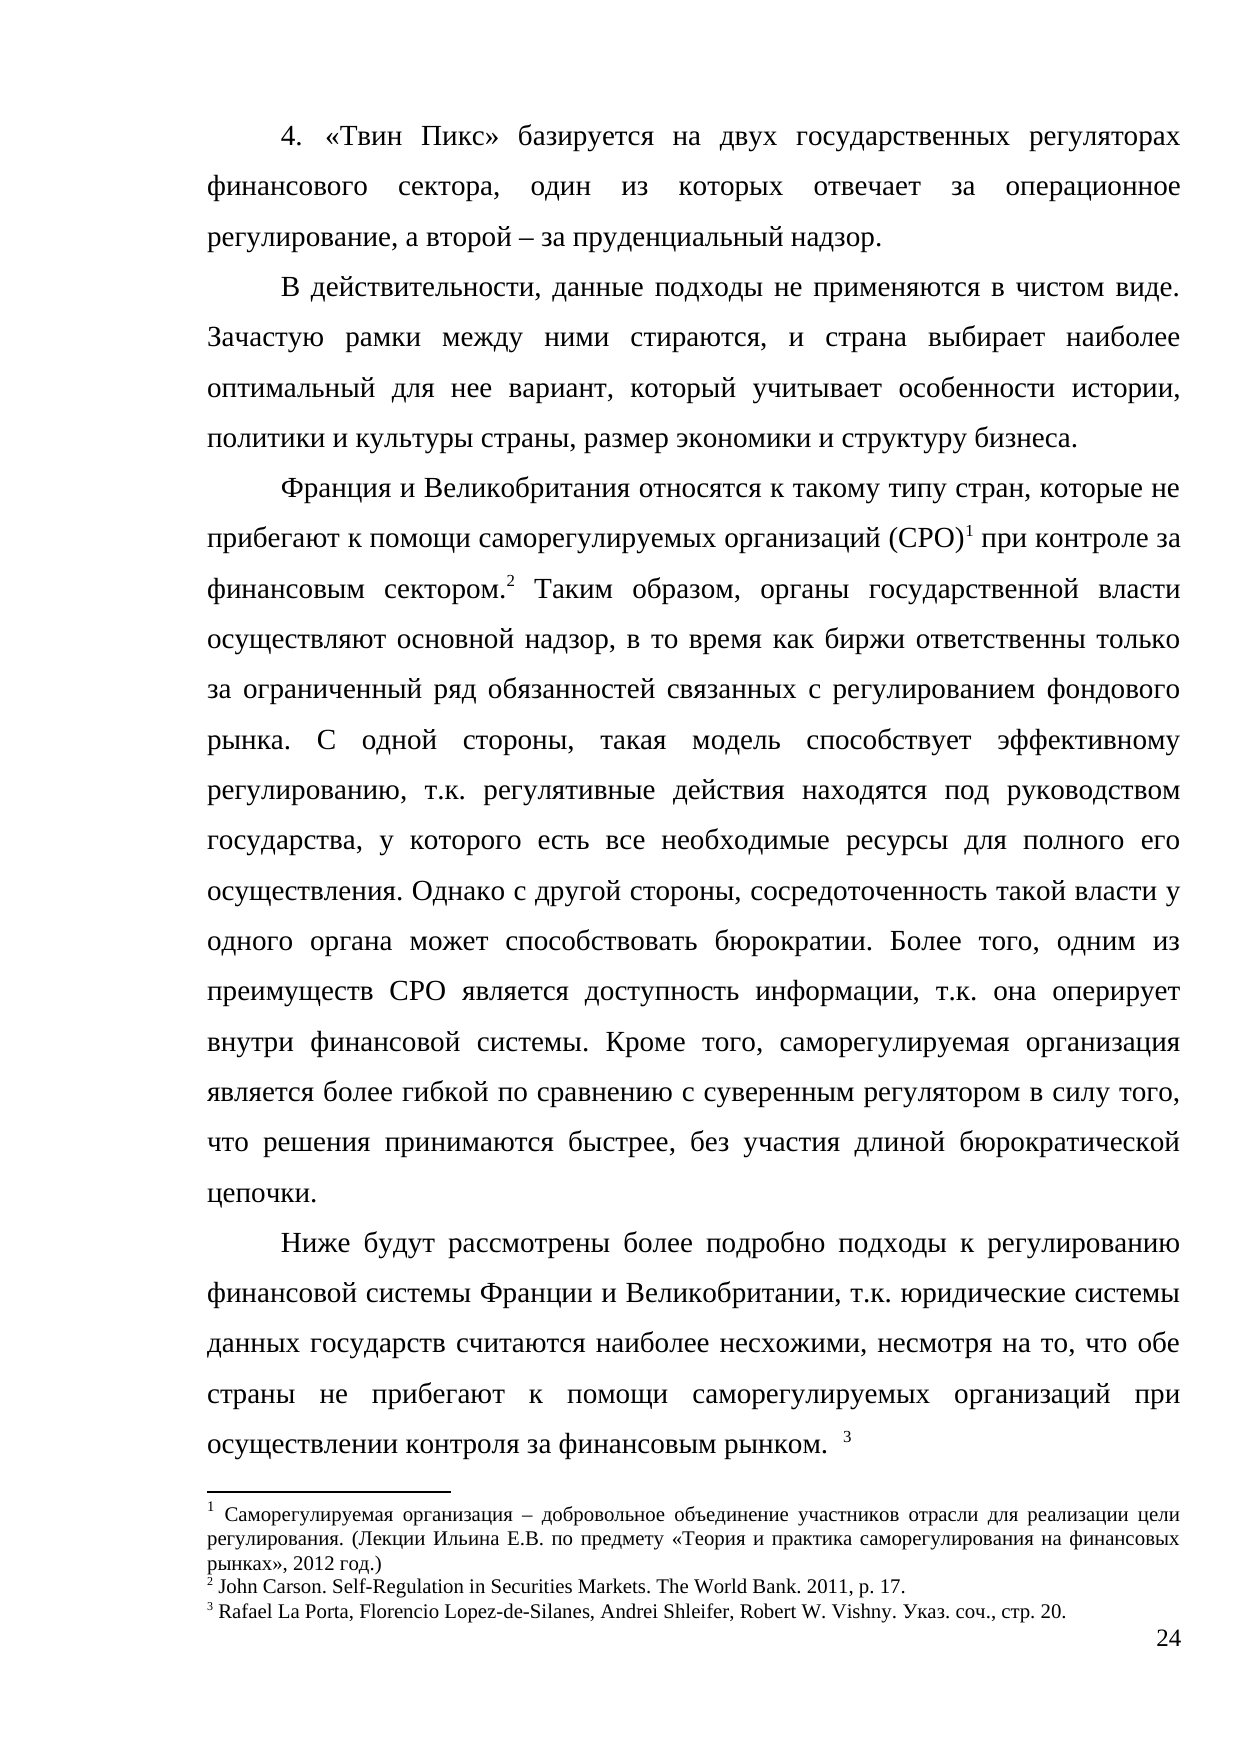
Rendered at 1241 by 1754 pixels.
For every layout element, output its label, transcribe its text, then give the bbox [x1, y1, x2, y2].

list «Твин Пикс» базируется на двух государственных регуляторах финансового сектора, один из которых отвечает за операционное регулирование, а второй – за пруденциальный надзор. [207, 118, 1181, 252]
text Ниже будут рассмотрены более подробно подходы к регулированию финансовой системы Франции и Великобритании, т.к. юридические системы данных государств считаются наиболее несхожими, несмотря на то, что обе страны не прибегают к помощи саморегулируемых организаций при осуществлении контроля за финансовым рынком. [207, 1225, 1181, 1460]
text Франция и Великобритания относятся к такому типу стран, которые не прибегают к помощи саморегулируемых организаций (СРО) при контроле за финансовым сектором. Таким образом, органы государственной власти осуществляют основной надзор, в то время как биржи ответственны только за ограниченный ряд обязанностей связанных с регулированием фондового рынка. С одной стороны, такая модель способствует эффективному регулированию, т.к. регулятивные действия находятся под руководством государства, у которого есть все необходимые ресурсы для полного его осуществления. Однако с другой стороны, сосредоточенность такой власти у одного органа может способствовать бюрократии. Более того, одним из преимуществ СРО является доступность информации, т.к. она оперирует внутри финансовой системы. Кроме того, саморегулируемая организация является более гибкой по сравнению с суверенным регулятором в силу того, что решения принимаются быстрее, без участия длиной бюрократической цепочки. [207, 470, 1181, 1208]
text В действительности, данные подходы не применяются в чистом виде. Зачастую рамки между ними стираются, и страна выбирает наиболее оптимальный для нее вариант, который учитывает особенности истории, политики и культуры страны, размер экономики и структуру бизнеса. [207, 269, 1181, 453]
